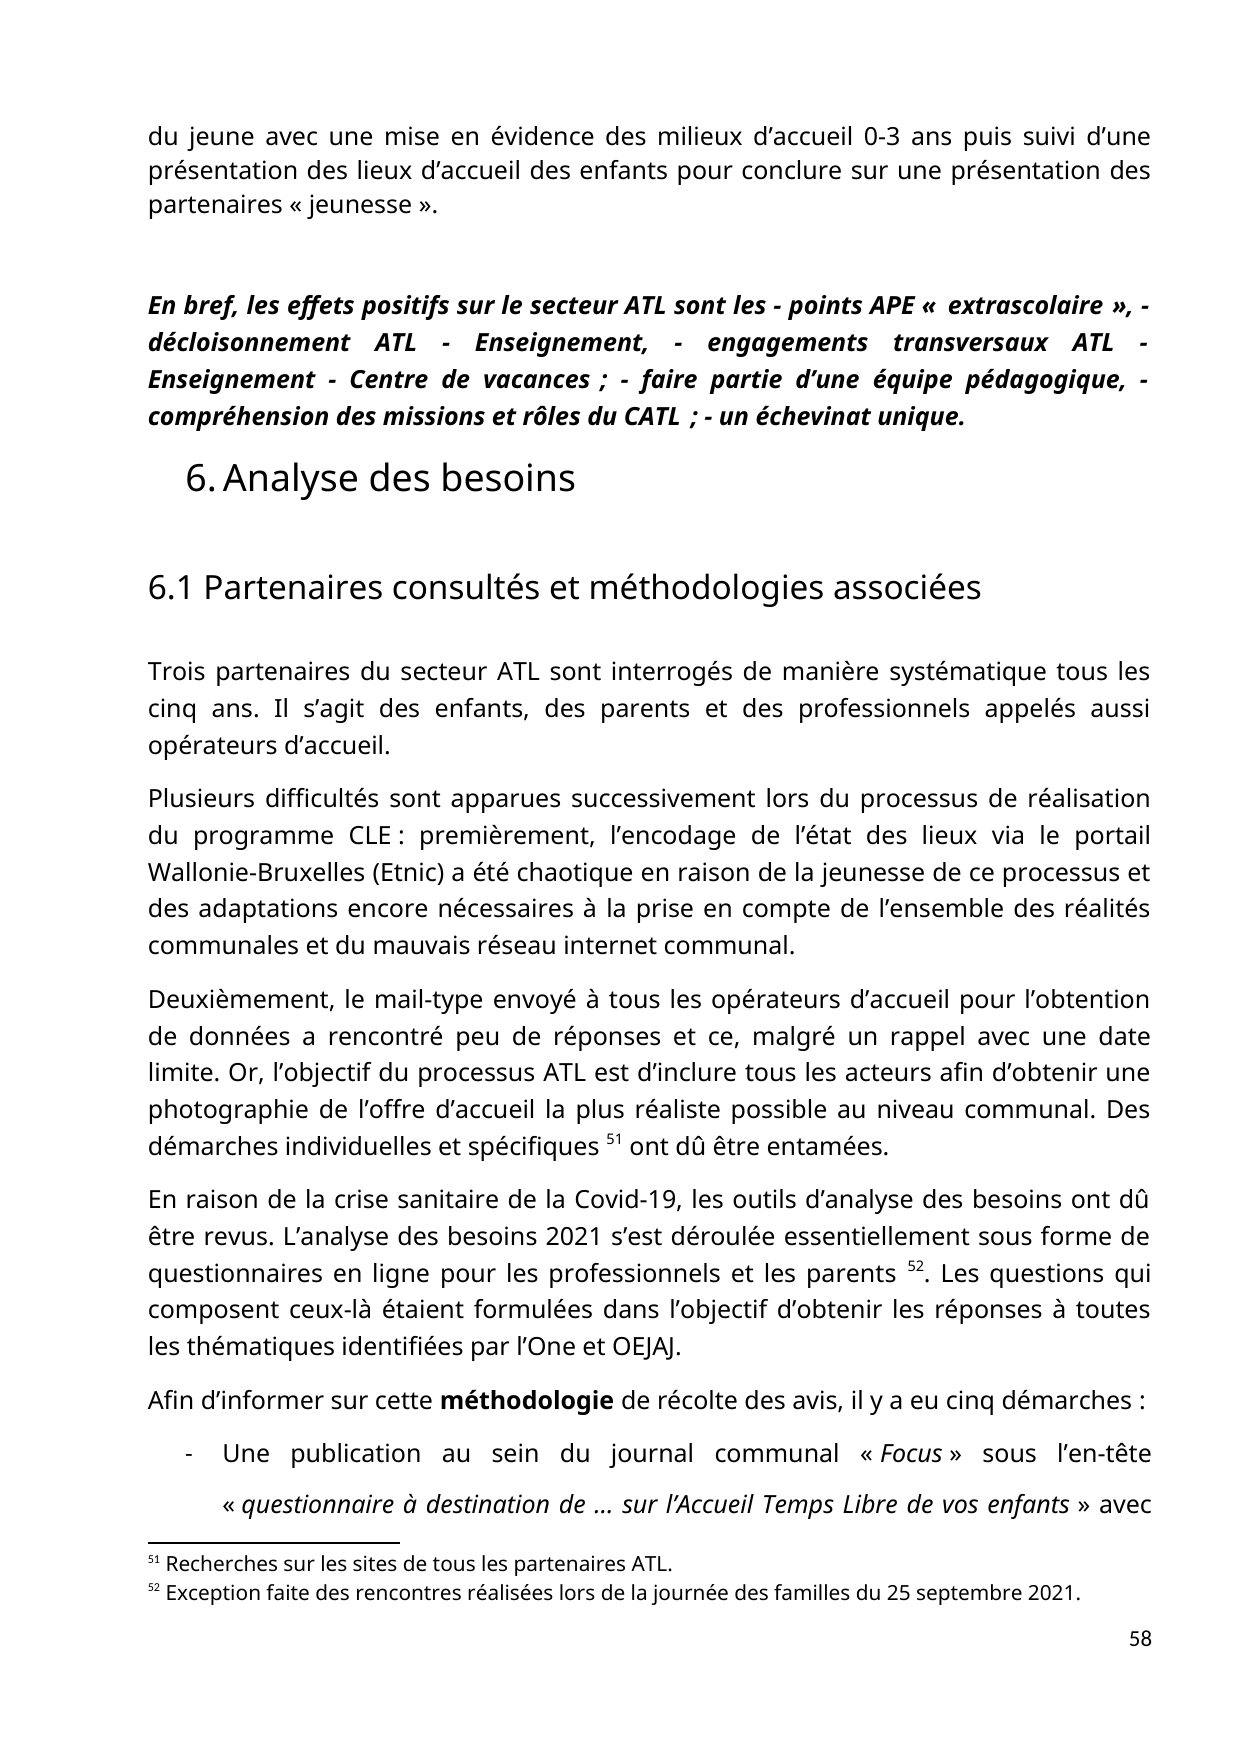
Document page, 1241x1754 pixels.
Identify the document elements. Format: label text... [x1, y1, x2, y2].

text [148, 118, 1152, 220]
text Trois partenaires du secteur ATL sont interrogés de manière systématique tous les cinq ans. Il s’agit des enfants, des parents et des professionnels appelés aussi opérateurs d’accueil. [148, 654, 1152, 761]
subtitle 6.1 Partenaires consultés et méthodologies associées [148, 564, 1152, 609]
text En bref, les effets positifs sur le secteur ATL sont les - points APE « extrascolaire », -décloisonnement ATL - Enseignement, - engagements transversaux ATL -Enseignement - Centre de vacances ; - faire partie d’une équipe pédagogique, - compréhension des missions et rôles du CATL ; - un échevinat unique. [148, 288, 1152, 432]
text Plusieurs difficultés sont apparues successivement lors du processus de réalisation du programme CLE : premièrement, l’encodage de l’état des lieux via le portail Wallonie-Bruxelles (Etnic) a été chaotique en raison de la jeunesse de ce processus et des adaptations encore nécessaires à la prise en compte de l’ensemble des réalités communales et du mauvais réseau internet communal. [148, 781, 1152, 962]
text Afin d’informer sur cette méthodologie de récolte des avis, il y a eu cinq démarches : [148, 1382, 1152, 1416]
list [185, 1436, 1152, 1521]
text En raison de la crise sanitaire de la Covid-19, les outils d’analyse des besoins ont dû être revus. L’analyse des besoins 2021 s’est déroulée essentiellement sous forme de questionnaires en ligne pour les professionnels et les parents . Les questions qui composent ceux-là étaient formulées dans l’objectif d’obtenir les réponses à toutes les thématiques identifiées par l’One et OEJAJ. [148, 1182, 1152, 1363]
text Deuxièmement, le mail-type envoyé à tous les opérateurs d’accueil pour l’obtention de données a rencontré peu de réponses et ce, malgré un rappel avec une date limite. Or, l’objectif du processus ATL est d’inclure tous les acteurs afin d’obtenir une photographie de l’offre d’accueil la plus réaliste possible au niveau communal. Des démarches individuelles et spécifiques ont dû être entamées. [148, 981, 1152, 1162]
subtitle Analyse des besoins [185, 452, 1152, 503]
